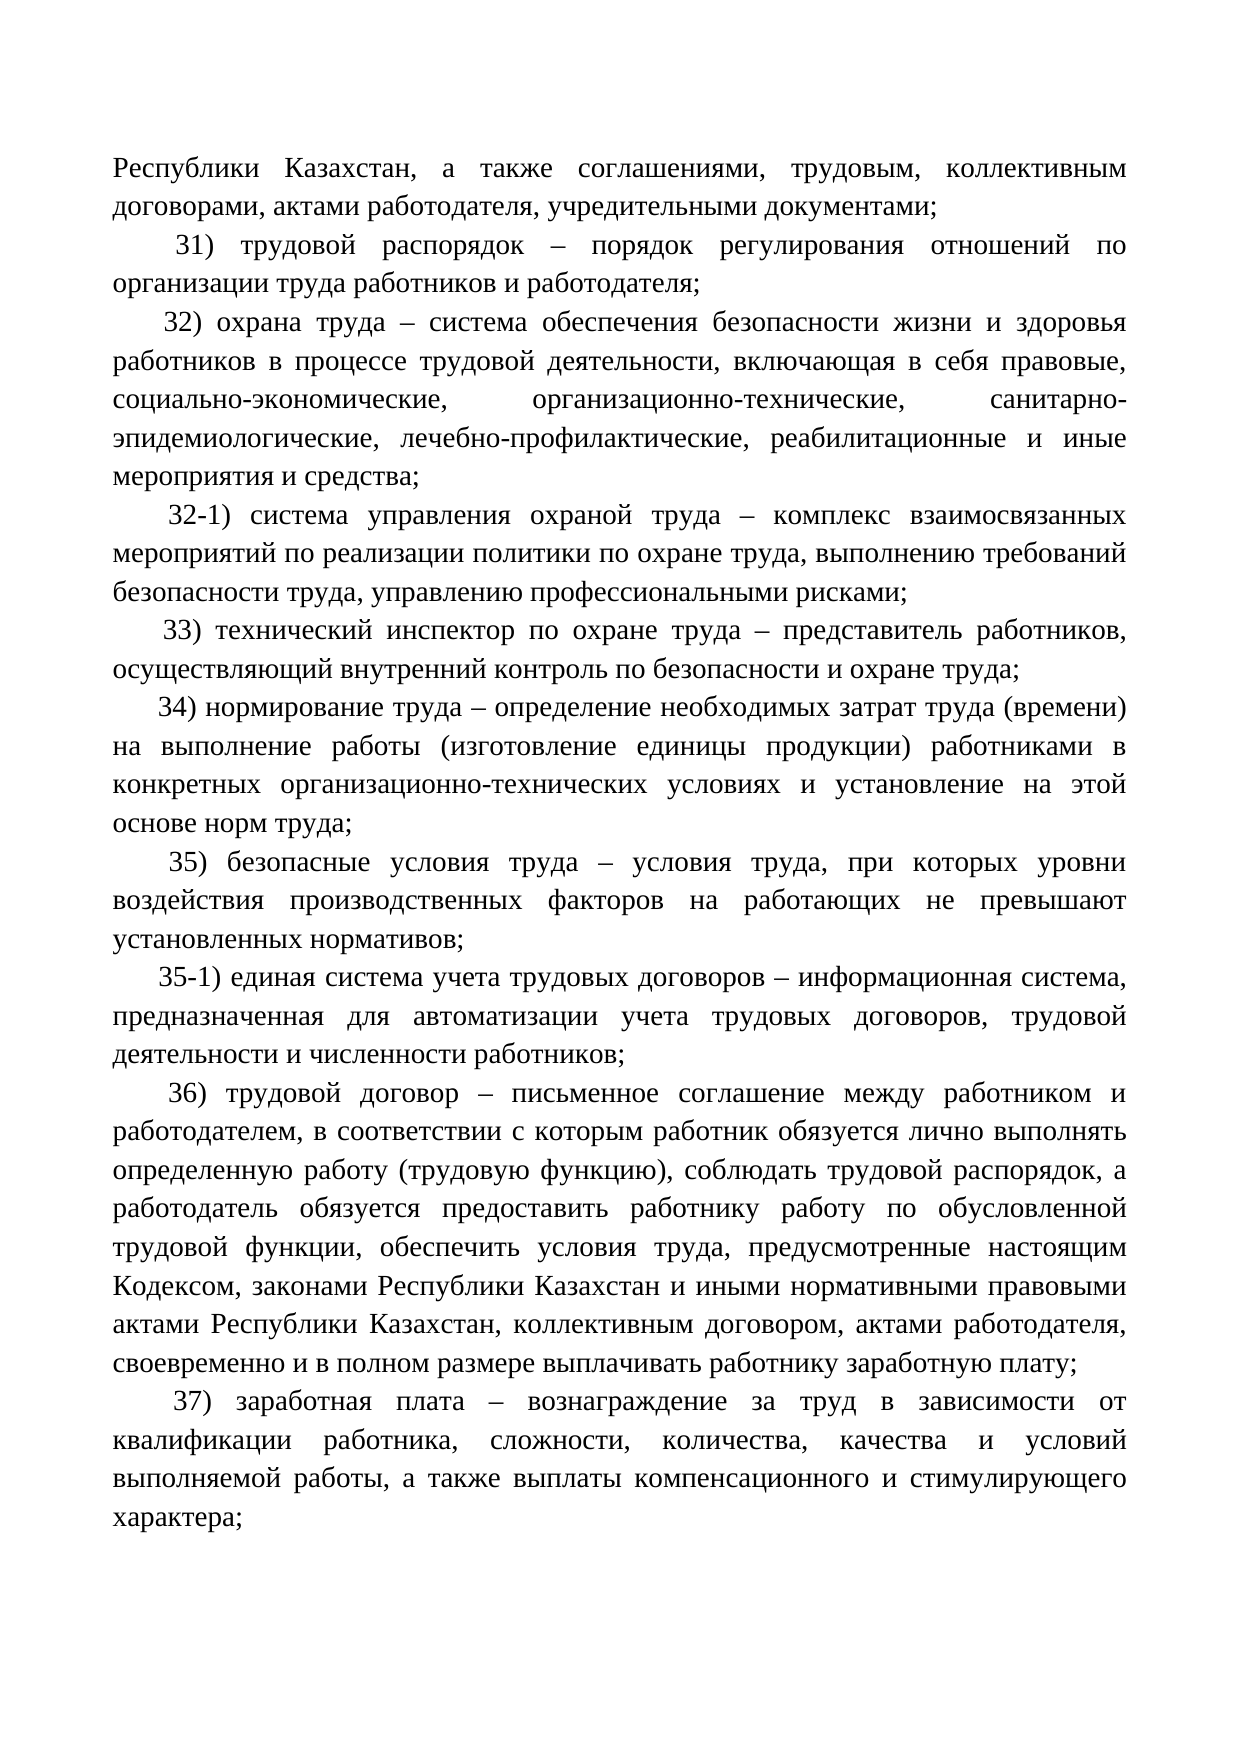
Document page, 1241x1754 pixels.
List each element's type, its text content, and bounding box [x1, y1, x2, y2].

text 33) технический инспектор по охране труда – представитель работников, осуществляющий внутренний контроль по безопасности и охране труда; [112, 612, 1128, 684]
text 32) охрана труда – система обеспечения безопасности жизни и здоровья работников в процессе трудовой деятельности, включающая в себя правовые, социально-экономические, организационно-технические, санитарно-эпидемиологические, лечебно-профилактические, реабилитационные и иные мероприятия и средства; [112, 304, 1128, 492]
text 35-1) единая система учета трудовых договоров – информационная система, предназначенная для автоматизации учета трудовых договоров, трудовой деятельности и численности работников; [112, 959, 1128, 1070]
text 32-1) система управления охраной труда – комплекс взаимосвязанных мероприятий по реализации политики по охране труда, выполнению требований безопасности труда, управлению профессиональными рисками; [112, 497, 1128, 607]
text 35) безопасные условия труда – условия труда, при которых уровни воздействия производственных факторов на работающих не превышают установленных нормативов; [112, 844, 1128, 954]
text 31) трудовой распорядок – порядок регулирования отношений по организации труда работников и работодателя; [112, 227, 1128, 299]
text 36) трудовой договор – письменное соглашение между работником и работодателем, в соответствии с которым работник обязуется лично выполнять определенную работу (трудовую функцию), соблюдать трудовой распорядок, а работодатель обязуется предоставить работнику работу по обусловленной трудовой функции, обеспечить условия труда, предусмотренные настоящим Кодексом, законами Республики Казахстан и иными нормативными правовыми актами Республики Казахстан, коллективным договором, актами работодателя, своевременно и в полном размере выплачивать работнику заработную плату; [112, 1075, 1128, 1378]
text 34) нормирование труда – определение необходимых затрат труда (времени) на выполнение работы (изготовление единицы продукции) работниками в конкретных организационно-технических условиях и установление на этой основе норм труда; [112, 689, 1128, 839]
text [112, 150, 1128, 222]
text 37) заработная плата – вознаграждение за труд в зависимости от квалификации работника, сложности, количества, качества и условий выполняемой работы, а также выплаты компенсационного и стимулирующего характера; [112, 1383, 1128, 1532]
